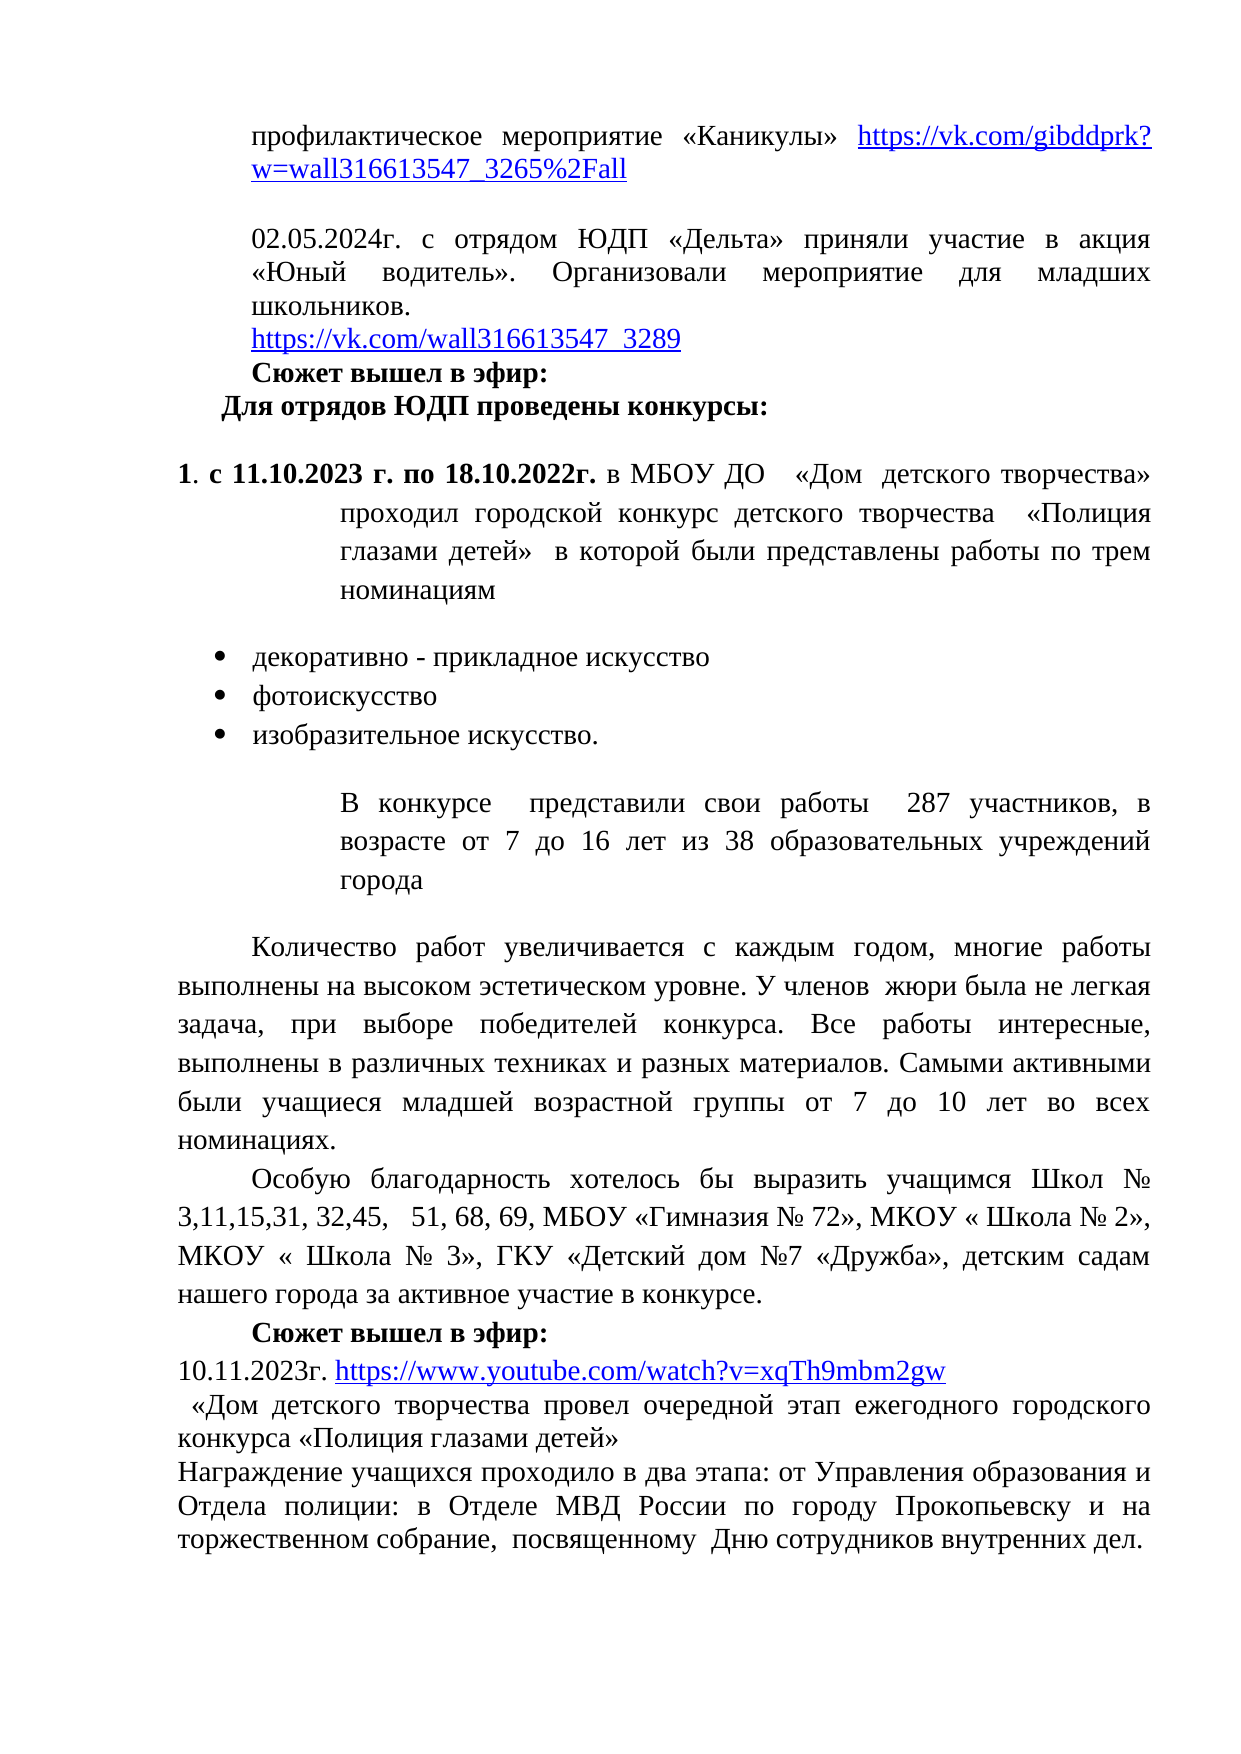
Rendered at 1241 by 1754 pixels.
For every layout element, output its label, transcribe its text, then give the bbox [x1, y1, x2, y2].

text «Дом детского творчества провел очередной этап ежегодного городского конкурса «Полиция глазами детей» [177, 1445, 1152, 1512]
text Награждение учащихся проходило в два этапа: от Управления образования и Отдела полиции: в Отделе МВД России по городу Прокопьевску и на торжественном собрание, посвященному Дню сотрудников внутренних дел. [177, 1512, 1152, 1613]
text Сюжет вышел в эфир: [177, 1373, 1152, 1407]
text профилактическое мероприятие «Каникулы» https://vk.com/gibddprk?w=wall316613547_3265%2Fall [251, 118, 1152, 185]
text В конкурсе представили свои работы 287 участников, в возрасте от 7 до 16 лет из 38 образовательных учреждений города [340, 843, 1152, 954]
text 1. с 11.10.2023 г. по 18.10.2022г. в МБОУ ДО «Дом детского творчества» проходил городской конкурс детского творчества «Полиция глазами детей» в которой были представлены работы по трем номинациям [177, 456, 1152, 605]
text Особую благодарность хотелось бы выразить учащимся Школ № 3,11,15,31, 32,45, 51, 68, 69, МБОУ «Гимназия № 72», МКОУ « Школа № 2», МКОУ « Школа № 3», ГКУ «Детский дом №7 «Дружба», детским садам нашего города за активное участие в конкурсе. [177, 1219, 1152, 1368]
text 02.05.2024г. с отрядом ЮДП «Дельта» приняли участие в акция «Юный водитель». Организовали мероприятие для младших школьников. [251, 221, 1152, 321]
list фотоискусство [215, 707, 1152, 741]
text 10.11.2023г. https://www.youtube.com/watch?v=xqTh9mbm2gw [177, 1412, 1152, 1445]
list декоративно - прикладное искусство [215, 639, 1152, 673]
text https://vk.com/wall316613547_3289 [177, 321, 1152, 355]
text Для отрядов ЮДП проведены конкурсы: [177, 388, 1152, 422]
list изобразительное искусство. [215, 775, 1152, 809]
text Количество работ увеличивается с каждым годом, многие работы выполнены на высоком эстетическом уровне. У членов жюри была не легкая задача, при выборе победителей конкурса. Все работы интересные, выполнены в различных техниках и разных материалов. Самыми активными были учащиеся младшей возрастной группы от 7 до 10 лет во всех номинациях. [177, 988, 1152, 1214]
text Сюжет вышел в эфир: [177, 355, 1152, 388]
